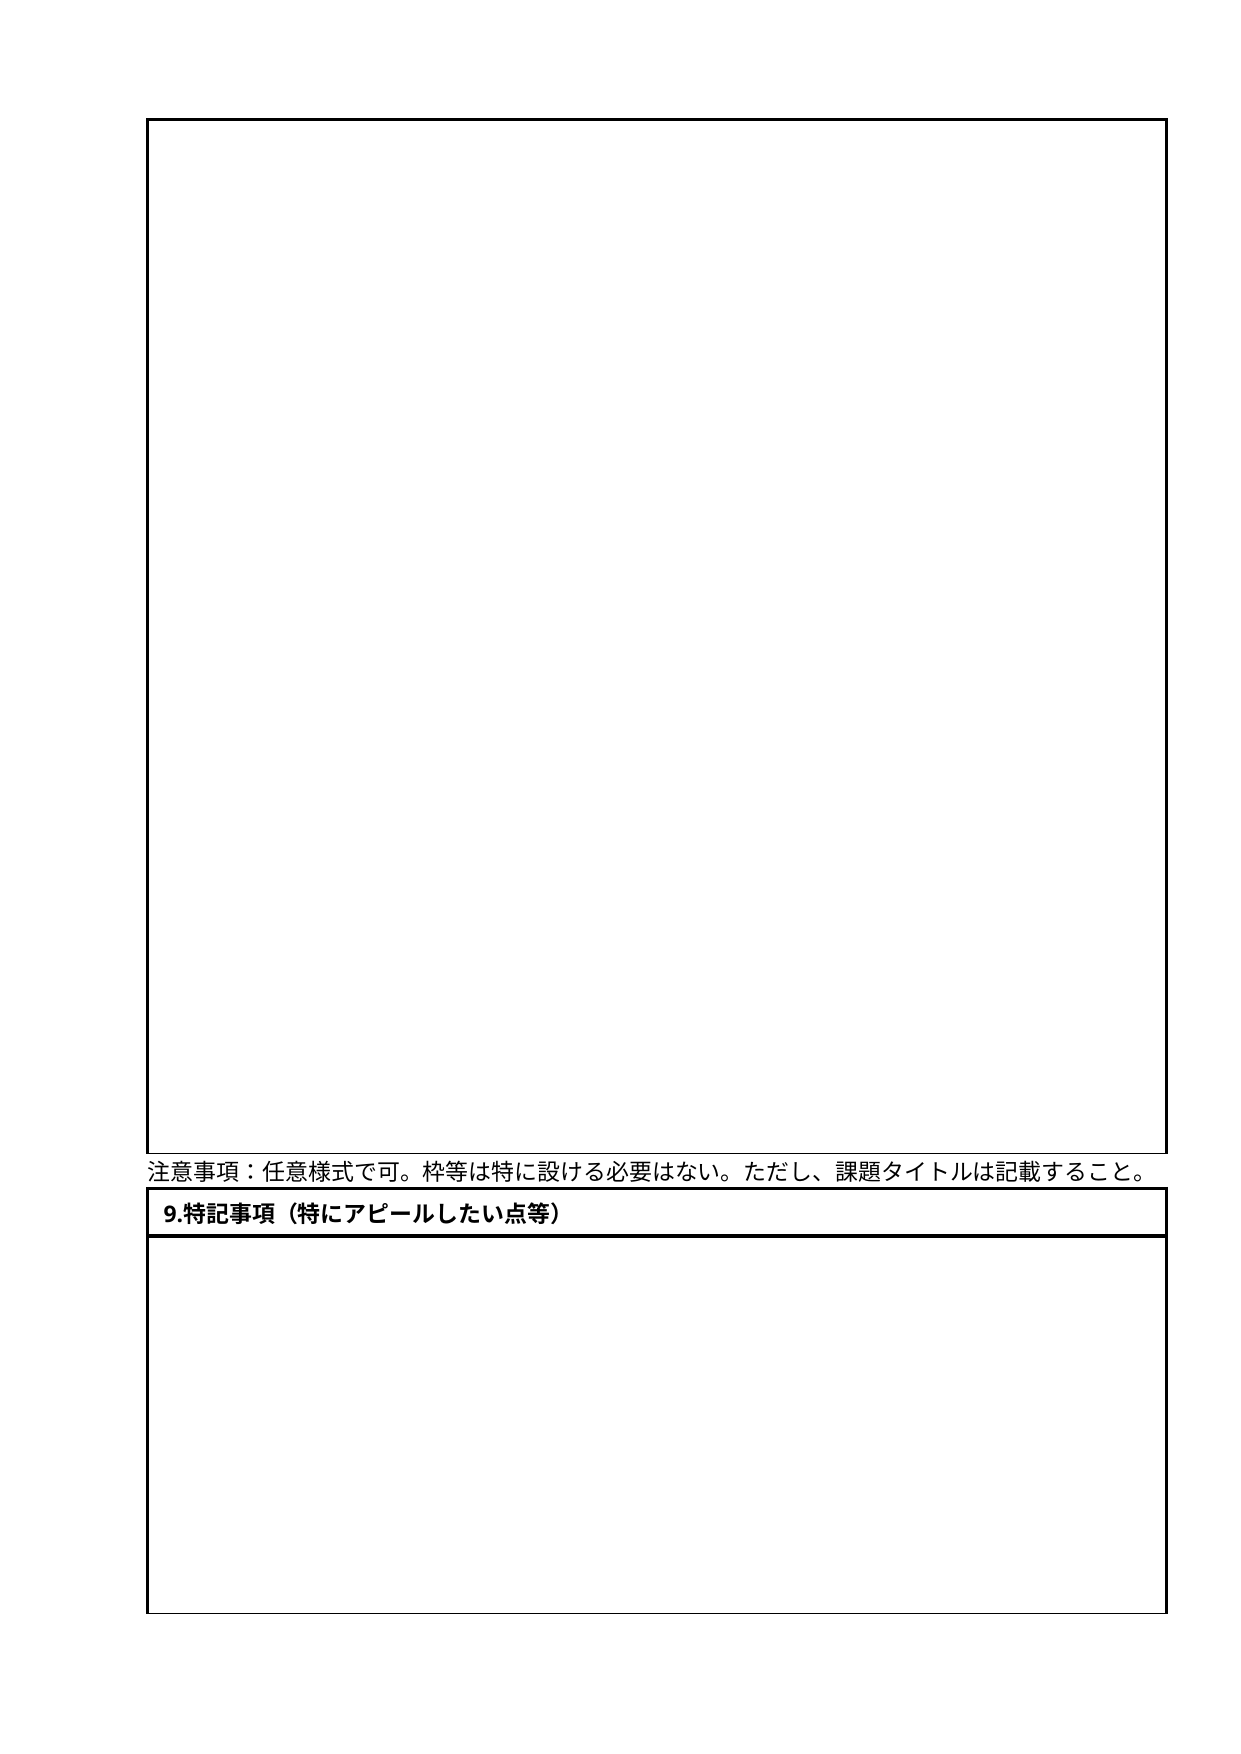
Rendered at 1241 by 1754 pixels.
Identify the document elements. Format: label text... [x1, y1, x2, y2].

text 注意事項：任意様式で可。枠等は特に設ける必要はない。ただし、課題タイトルは記載すること。 [148, 1154, 1152, 1187]
table_header 9.特記事項（特にアピールしたい点等） [149, 1190, 1165, 1234]
table_cell [149, 1238, 1165, 1612]
table_cell [149, 121, 1165, 1152]
